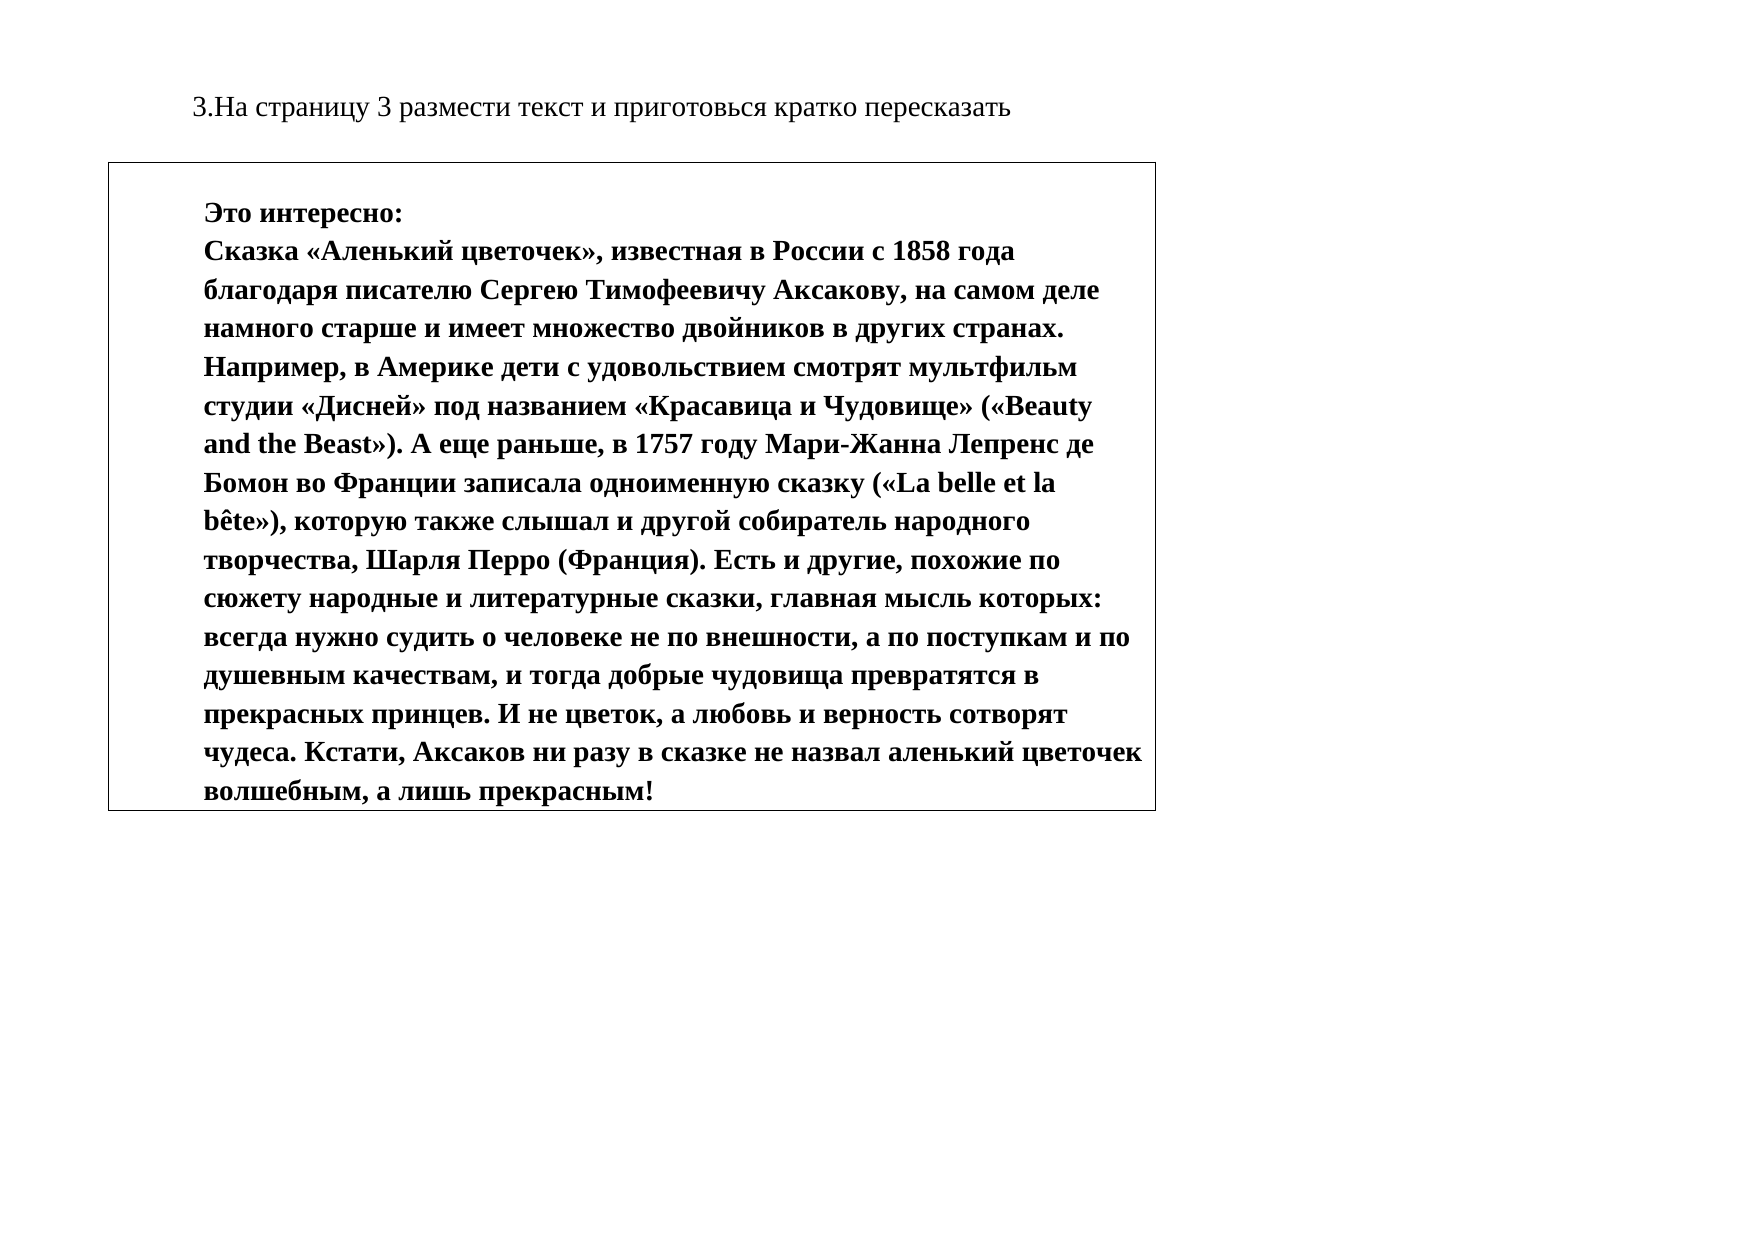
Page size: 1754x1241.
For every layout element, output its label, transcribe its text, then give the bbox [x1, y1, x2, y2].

table_header Это интересно: Сказка «Аленький цветочек», известная в России с 1858 года благодаря писателю Сергею Тимофеевичу Аксакову, на самом деле намного старше и имеет множество двойников в других странах. Например, в Америке дети с удовольствием смотрят мультфильм студии «Дисней» под названием «Красавица и Чудовище» («Beauty and the Beast»). А еще раньше, в 1757 году Мари-Жанна Лепренс де Бомон во Франции записала одноименную сказку («La belle et la bête»), которую также слышал и другой собиратель народного творчества, Шарля Перро (Франция). Есть и другие, похожие по сюжету народные и литературные сказки, главная мысль которых: всегда нужно судить о человеке не по внешности, а по поступкам и по душевным качествам, и тогда добрые чудовища превратятся в прекрасных принцев. И не цветок, а любовь и верность сотворят чудеса. Кстати, Аксаков ни разу в сказке не назвал аленький цветочек волшебным, а лишь прекрасным! [109, 163, 1155, 810]
text 3.На страницу 3 размести текст и приготовься кратко пересказать [192, 89, 1580, 122]
